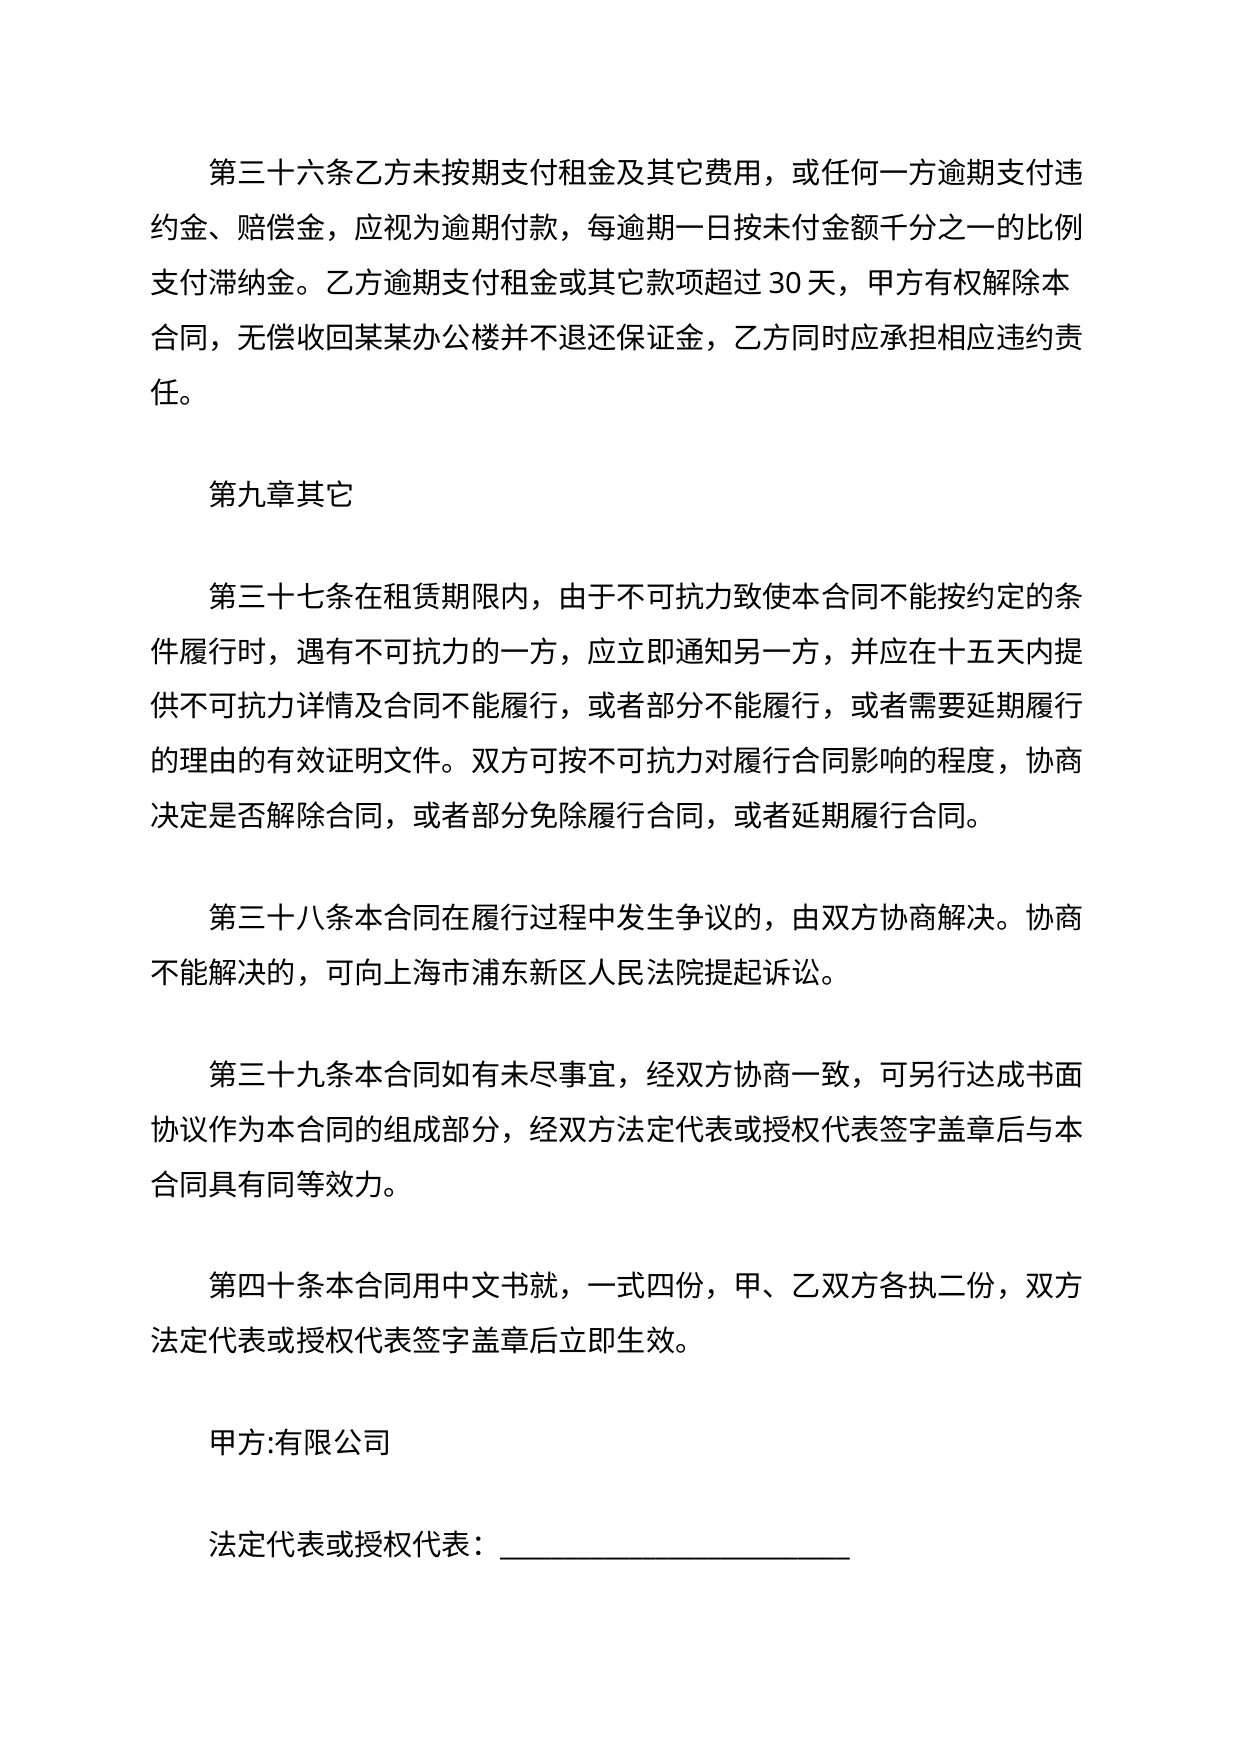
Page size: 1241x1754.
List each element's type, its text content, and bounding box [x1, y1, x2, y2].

text 第三十六条乙方未按期支付租金及其它费用，或任何一方逾期支付违约金、赔偿金，应视为逾期付款，每逾期一日按未付金额千分之一的比例支付滞纳金。乙方逾期支付租金或其它款项超过30天，甲方有权解除本合同，无偿收回某某办公楼并不退还保证金，乙方同时应承担相应违约责任。 [150, 150, 1090, 412]
text 第三十八条本合同在履行过程中发生争议的，由双方协商解决。协商不能解决的，可向上海市浦东新区人民法院提起诉讼。 [150, 894, 1090, 992]
text 第四十条本合同用中文书就，一式四份，甲、乙双方各执二份，双方法定代表或授权代表签字盖章后立即生效。 [150, 1263, 1090, 1360]
text 第九章其它 [150, 471, 1090, 514]
text 第三十七条在租赁期限内，由于不可抗力致使本合同不能按约定的条件履行时，遇有不可抗力的一方，应立即通知另一方，并应在十五天内提供不可抗力详情及合同不能履行，或者部分不能履行，或者需要延期履行的理由的有效证明文件。双方可按不可抗力对履行合同影响的程度，协商决定是否解除合同，或者部分免除履行合同，或者延期履行合同。 [150, 573, 1090, 835]
text 第三十九条本合同如有未尽事宜，经双方协商一致，可另行达成书面协议作为本合同的组成部分，经双方法定代表或授权代表签字盖章后与本合同具有同等效力。 [150, 1051, 1090, 1203]
text 法定代表或授权代表：___________________________ [150, 1521, 1090, 1564]
text 甲方:有限公司 [150, 1419, 1090, 1462]
